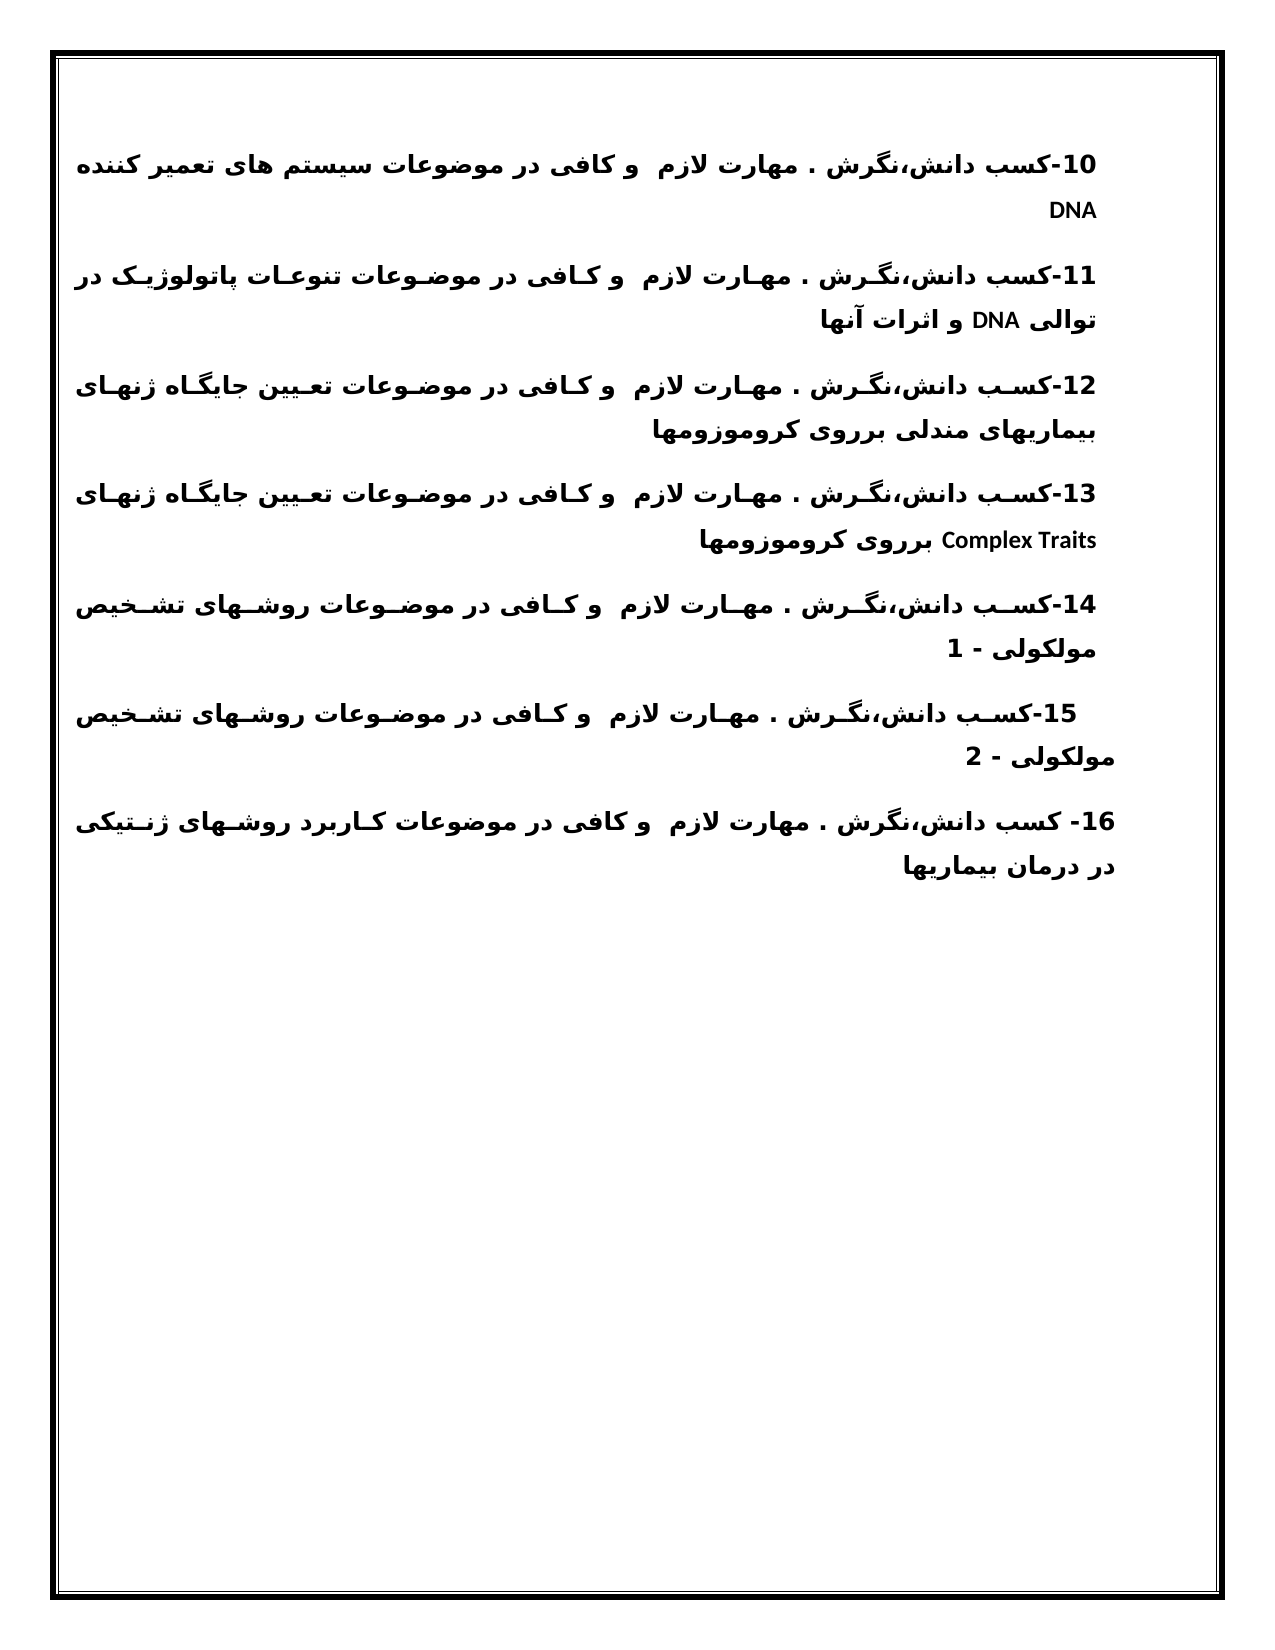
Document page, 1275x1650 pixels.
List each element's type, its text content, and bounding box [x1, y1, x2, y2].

text 15-کسب دانش،نگرش . مهارت لازم و کافی در موضوعات روشهای تشخیص مولکولی - 2 [75, 699, 1116, 772]
text 14-کسب دانش،نگرش . مهارت لازم و کافی در موضوعات روشهای تشخیص مولکولی - 1 [75, 591, 1097, 663]
text 11-کسب دانش،نگرش . مهارت لازم و کافی در موضوعات تنوعات پاتولوژیک در توالی DNA و اثرات آنها [75, 261, 1097, 335]
text 13-کسب دانش،نگرش . مهارت لازم و کافی در موضوعات تعیین جایگاه ژنهای Complex Traits برروی کروموزومها [75, 479, 1097, 554]
text 16- کسب دانش،نگرش . مهارت لازم و کافی در موضوعات کاربرد روشهای ژنتیکی در درمان بیماریها [75, 807, 1116, 880]
text 12-کسب دانش،نگرش . مهارت لازم و کافی در موضوعات تعیین جایگاه ژنهای بیماریهای مندلی برروی کروموزومها [75, 371, 1097, 444]
text 10-کسب دانش،نگرش . مهارت لازم و کافی در موضوعات سیستم های تعمیر کننده DNA [75, 150, 1097, 225]
